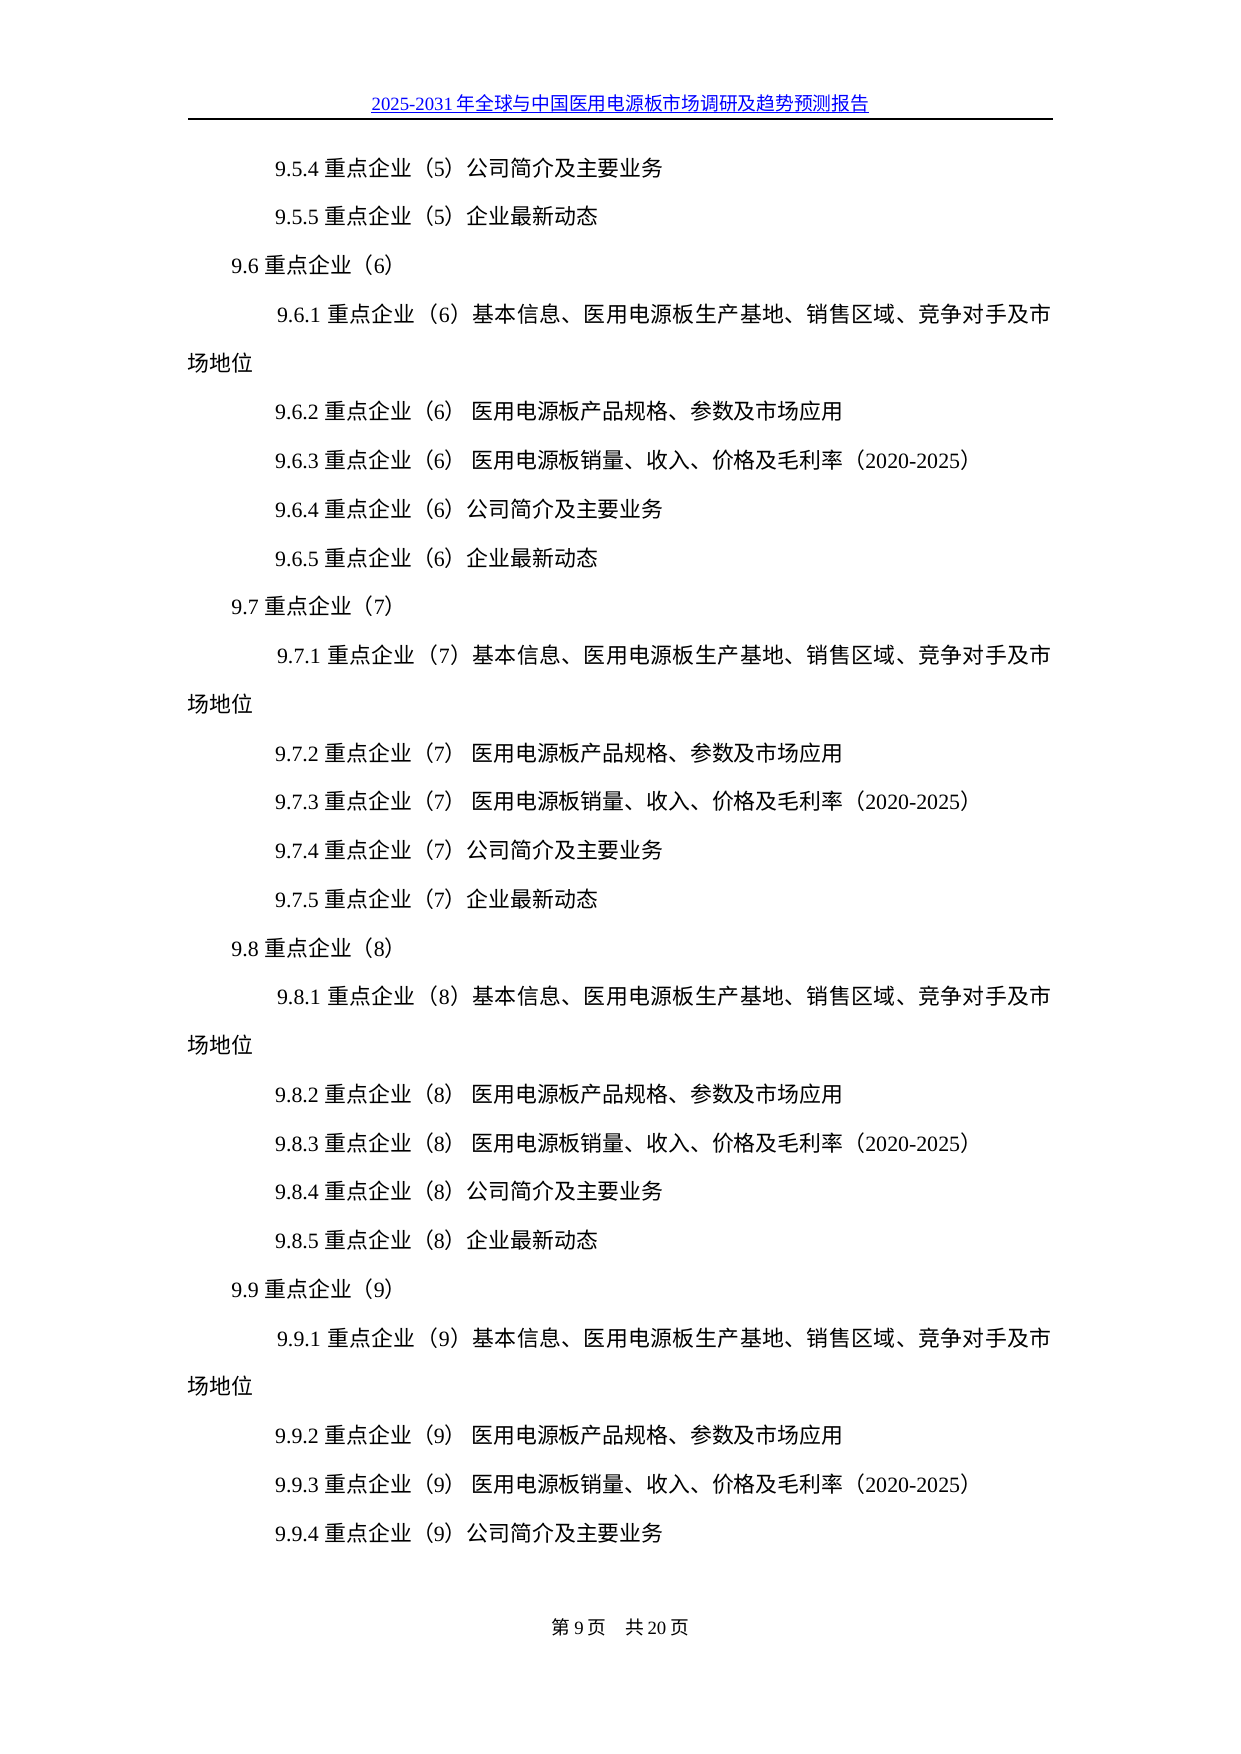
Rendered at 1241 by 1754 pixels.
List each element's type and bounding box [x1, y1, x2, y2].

text [187, 150, 1053, 1548]
